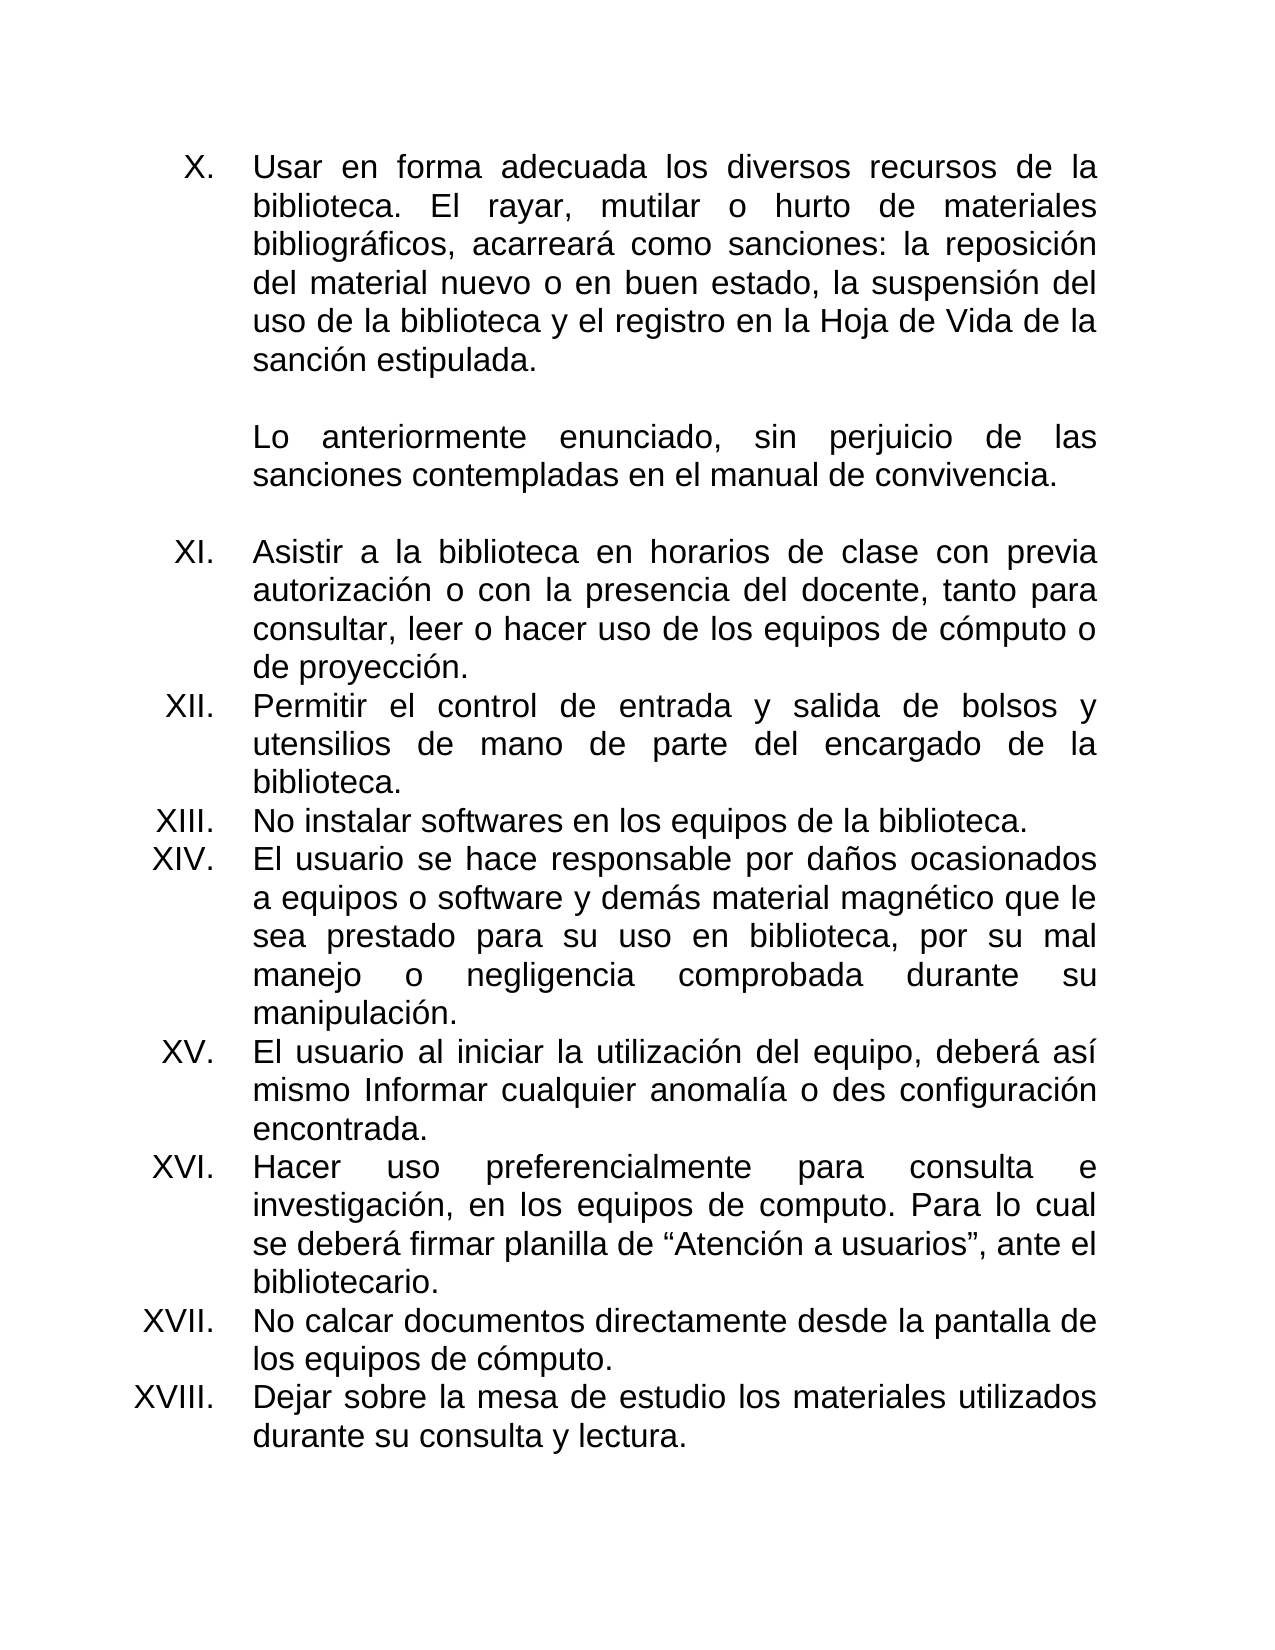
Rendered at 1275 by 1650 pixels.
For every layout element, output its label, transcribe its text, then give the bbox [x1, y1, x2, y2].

list Asistir a la biblioteca en horarios de clase con previa autorización o con la presencia del docente, tanto para consultar, leer o hacer uso de los equipos de cómputo o de proyección. [215, 532, 1098, 686]
list Lo anteriormente enunciado, sin perjuicio de las sanciones contempladas en el manual de convivencia. [252, 417, 1098, 493]
list No calcar documentos directamente desde la pantalla de los equipos de cómputo. [215, 1301, 1098, 1378]
list El usuario se hace responsable por daños ocasionados a equipos o software y demás material magnético que le sea prestado para su uso en biblioteca, por su mal manejo o negligencia comprobada durante su manipulación. [215, 839, 1098, 1032]
list El usuario al iniciar la utilización del equipo, deberá así mismo Informar cualquier anomalía o des configuración encontrada. [215, 1032, 1098, 1147]
list No instalar softwares en los equipos de la biblioteca. [215, 801, 1098, 839]
list Usar en forma adecuada los diversos recursos de la biblioteca. El rayar, mutilar o hurto de materiales bibliográficos, acarreará como sanciones: la reposición del material nuevo o en buen estado, la suspensión del uso de la biblioteca y el registro en la Hoja de Vida de la sanción estipulada. [215, 148, 1098, 378]
list Dejar sobre la mesa de estudio los materiales utilizados durante su consulta y lectura. [215, 1378, 1098, 1454]
list Hacer uso preferencialmente para consulta e investigación, en los equipos de computo. Para lo cual se deberá firmar planilla de “Atención a usuarios”, ante el bibliotecario. [215, 1147, 1098, 1301]
list Permitir el control de entrada y salida de bolsos y utensilios de mano de parte del encargado de la biblioteca. [215, 686, 1098, 801]
